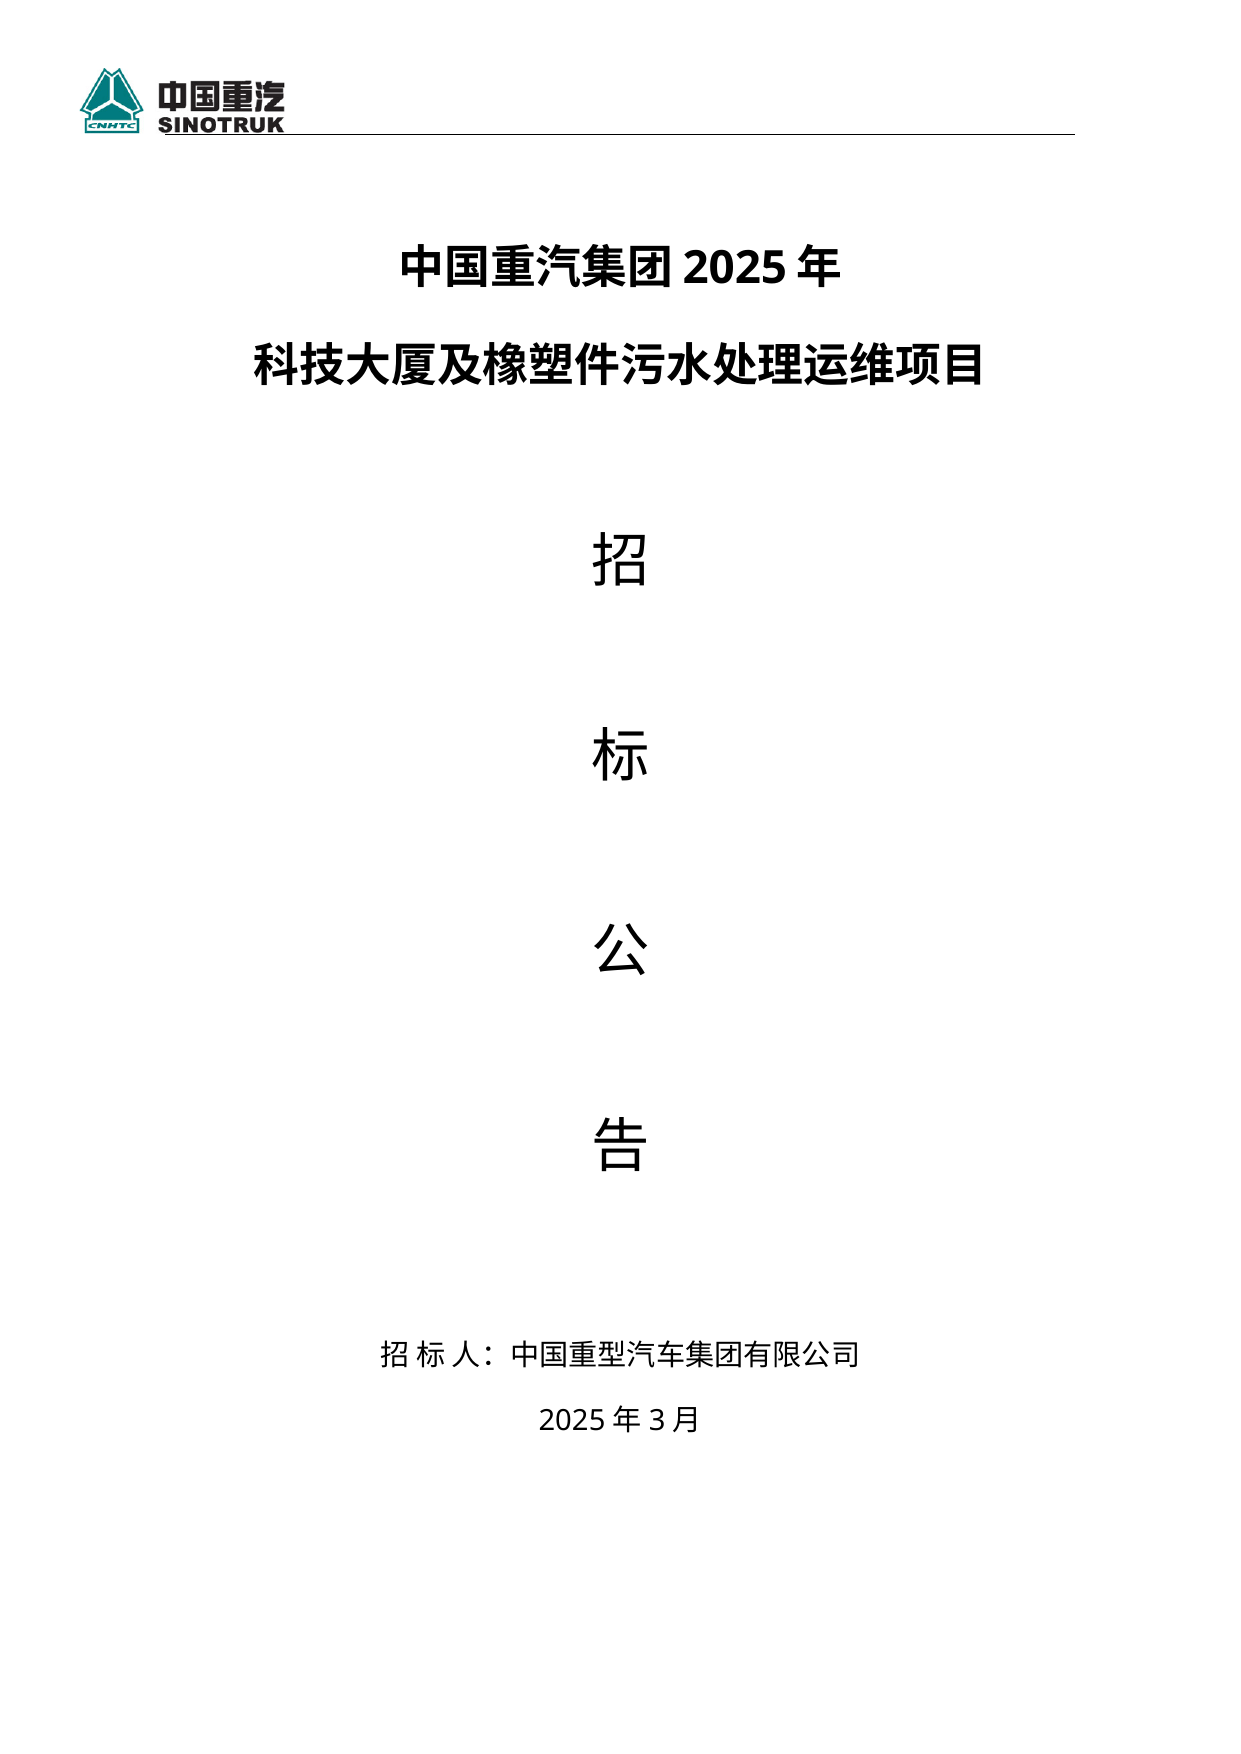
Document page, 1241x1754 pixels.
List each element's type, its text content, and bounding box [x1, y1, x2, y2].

text 招 [165, 508, 1075, 605]
text 标 [165, 703, 1075, 800]
text 中国重汽集团2025年 [165, 215, 1075, 313]
text 招 标 人：中国重型汽车集团有限公司 [165, 1320, 1075, 1385]
text 科技大厦及橡塑件污水处理运维项目 [165, 313, 1075, 410]
text 2025 年 3 月 [165, 1385, 1075, 1450]
text 告 [165, 1093, 1075, 1190]
text 公 [165, 898, 1075, 995]
picture [79, 68, 286, 134]
